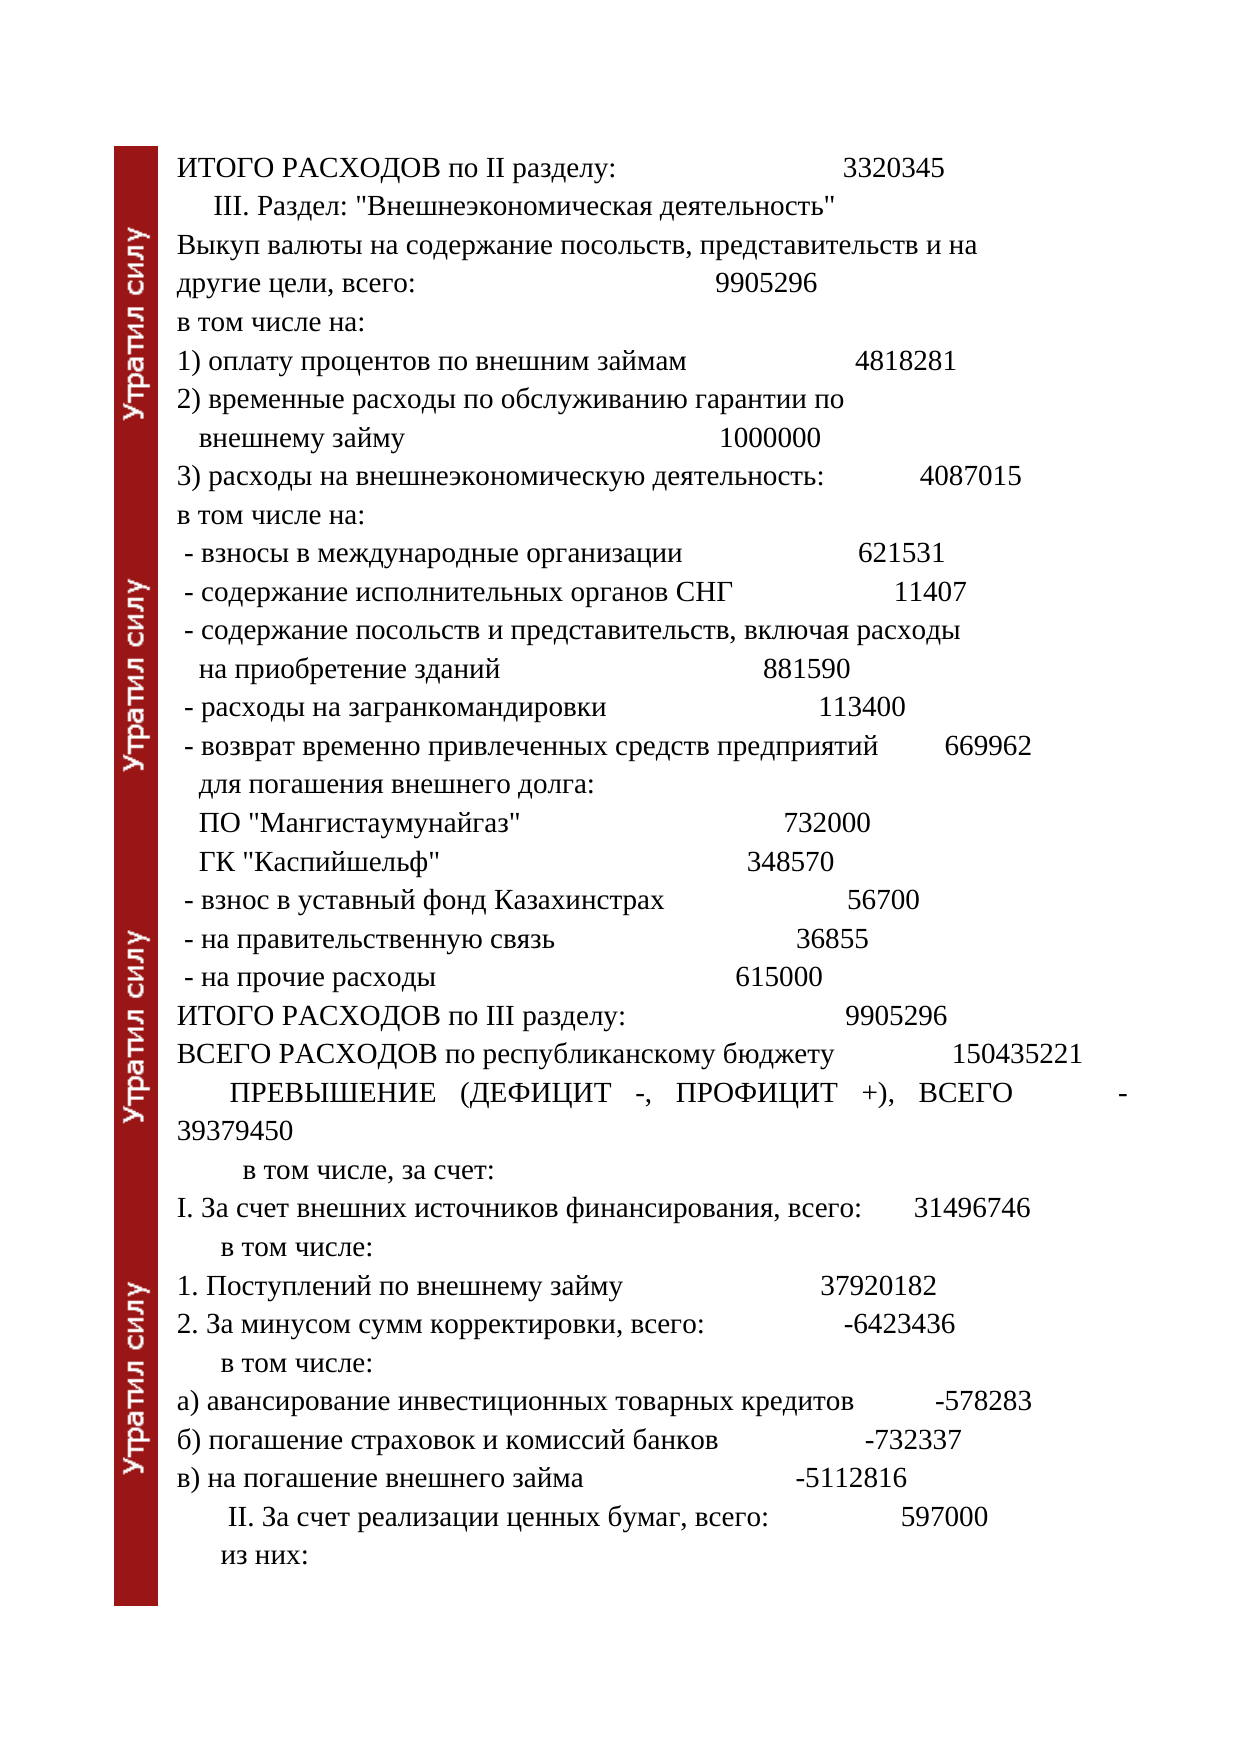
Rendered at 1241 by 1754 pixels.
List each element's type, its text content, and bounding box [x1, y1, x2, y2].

text 2. За минусом сумм корректировки, всего: -6423436 [112, 1306, 1128, 1340]
text - на правительственную связь 36855 [112, 921, 1128, 954]
text - на прочие расходы 615000 [112, 959, 1128, 993]
text ИТОГО РАСХОДОВ по III разделу: 9905296 [112, 998, 1128, 1031]
text - взнос в уставный фонд Казахинстрах 56700 [112, 882, 1128, 916]
picture [114, 684, 158, 689]
picture [114, 839, 158, 844]
picture [114, 338, 158, 343]
picture [114, 1263, 158, 1268]
picture [114, 646, 158, 651]
text III. Раздел: "Внешнеэкономическая деятельность" [112, 188, 1128, 222]
picture [114, 415, 158, 420]
picture [114, 723, 158, 728]
picture [114, 1340, 158, 1345]
text - расходы на загранкомандировки 113400 [112, 689, 1128, 723]
picture [114, 1301, 158, 1306]
text б) погашение страховок и комиссий банков -732337 [112, 1422, 1128, 1455]
text 1. Поступлений по внешнему займу 37920182 [112, 1268, 1128, 1301]
picture [114, 1070, 158, 1075]
picture [114, 569, 158, 574]
picture [114, 453, 158, 458]
text в том числе на: [112, 497, 1128, 530]
text ПО "Мангистаумунайгаз" 732000 [112, 805, 1128, 839]
picture [114, 222, 158, 227]
picture [114, 146, 158, 150]
text - содержание посольств и представительств, включая расходы [112, 612, 1128, 646]
picture [114, 530, 158, 535]
picture [114, 1494, 158, 1499]
text 2) временные расходы по обслуживанию гарантии по [112, 381, 1128, 415]
text в) на погашение внешнего займа -5112816 [112, 1460, 1128, 1494]
picture [114, 376, 158, 381]
text 1) оплату процентов по внешним займам 4818281 [112, 343, 1128, 376]
text - содержание исполнительных органов СНГ 11407 [112, 574, 1128, 607]
text из них: [112, 1537, 1128, 1571]
text а) авансирование инвестиционных товарных кредитов -578283 [112, 1383, 1128, 1417]
text 3) расходы на внешнеэкономическую деятельность: 4087015 [112, 458, 1128, 492]
text внешнему займу 1000000 [112, 420, 1128, 453]
picture [114, 1224, 158, 1229]
picture [114, 1186, 158, 1191]
picture [114, 261, 158, 266]
picture [114, 607, 158, 612]
picture [114, 877, 158, 882]
picture [114, 954, 158, 959]
text ПРЕВЫШЕНИЕ (ДЕФИЦИТ -, ПРОФИЦИТ +), ВСЕГО -39379450 [112, 1075, 1128, 1147]
text на приобретение зданий 881590 [112, 651, 1128, 684]
picture [114, 993, 158, 998]
text в том числе, за счет: [112, 1152, 1128, 1186]
text Выкуп валюты на содержание посольств, представительств и на [112, 227, 1128, 261]
text другие цели, всего: 9905296 [112, 266, 1128, 299]
picture [114, 1031, 158, 1036]
picture [114, 1378, 158, 1383]
picture [114, 762, 158, 767]
text I. За счет внешних источников финансирования, всего: 31496746 [112, 1191, 1128, 1224]
picture [114, 299, 158, 304]
text ВСЕГО РАСХОДОВ по республиканскому бюджету 150435221 [112, 1036, 1128, 1070]
text для погашения внешнего долга: [112, 767, 1128, 800]
text - взносы в международные организации 621531 [112, 535, 1128, 569]
picture [114, 183, 158, 188]
text в том числе на: [112, 304, 1128, 338]
picture [114, 1571, 158, 1606]
picture [114, 1147, 158, 1152]
picture [114, 916, 158, 921]
picture [114, 1455, 158, 1460]
picture [114, 492, 158, 497]
text - возврат временно привлеченных средств предприятий 669962 [112, 728, 1128, 762]
text II. За счет реализации ценных бумаг, всего: 597000 [112, 1499, 1128, 1532]
text ГК "Каспийшельф" 348570 [112, 844, 1128, 877]
picture [114, 1417, 158, 1422]
text ИТОГО РАСХОДОВ по II разделу: 3320345 [112, 150, 1128, 183]
picture [114, 1532, 158, 1537]
text в том числе: [112, 1229, 1128, 1263]
picture [114, 800, 158, 805]
text в том числе: [112, 1345, 1128, 1378]
